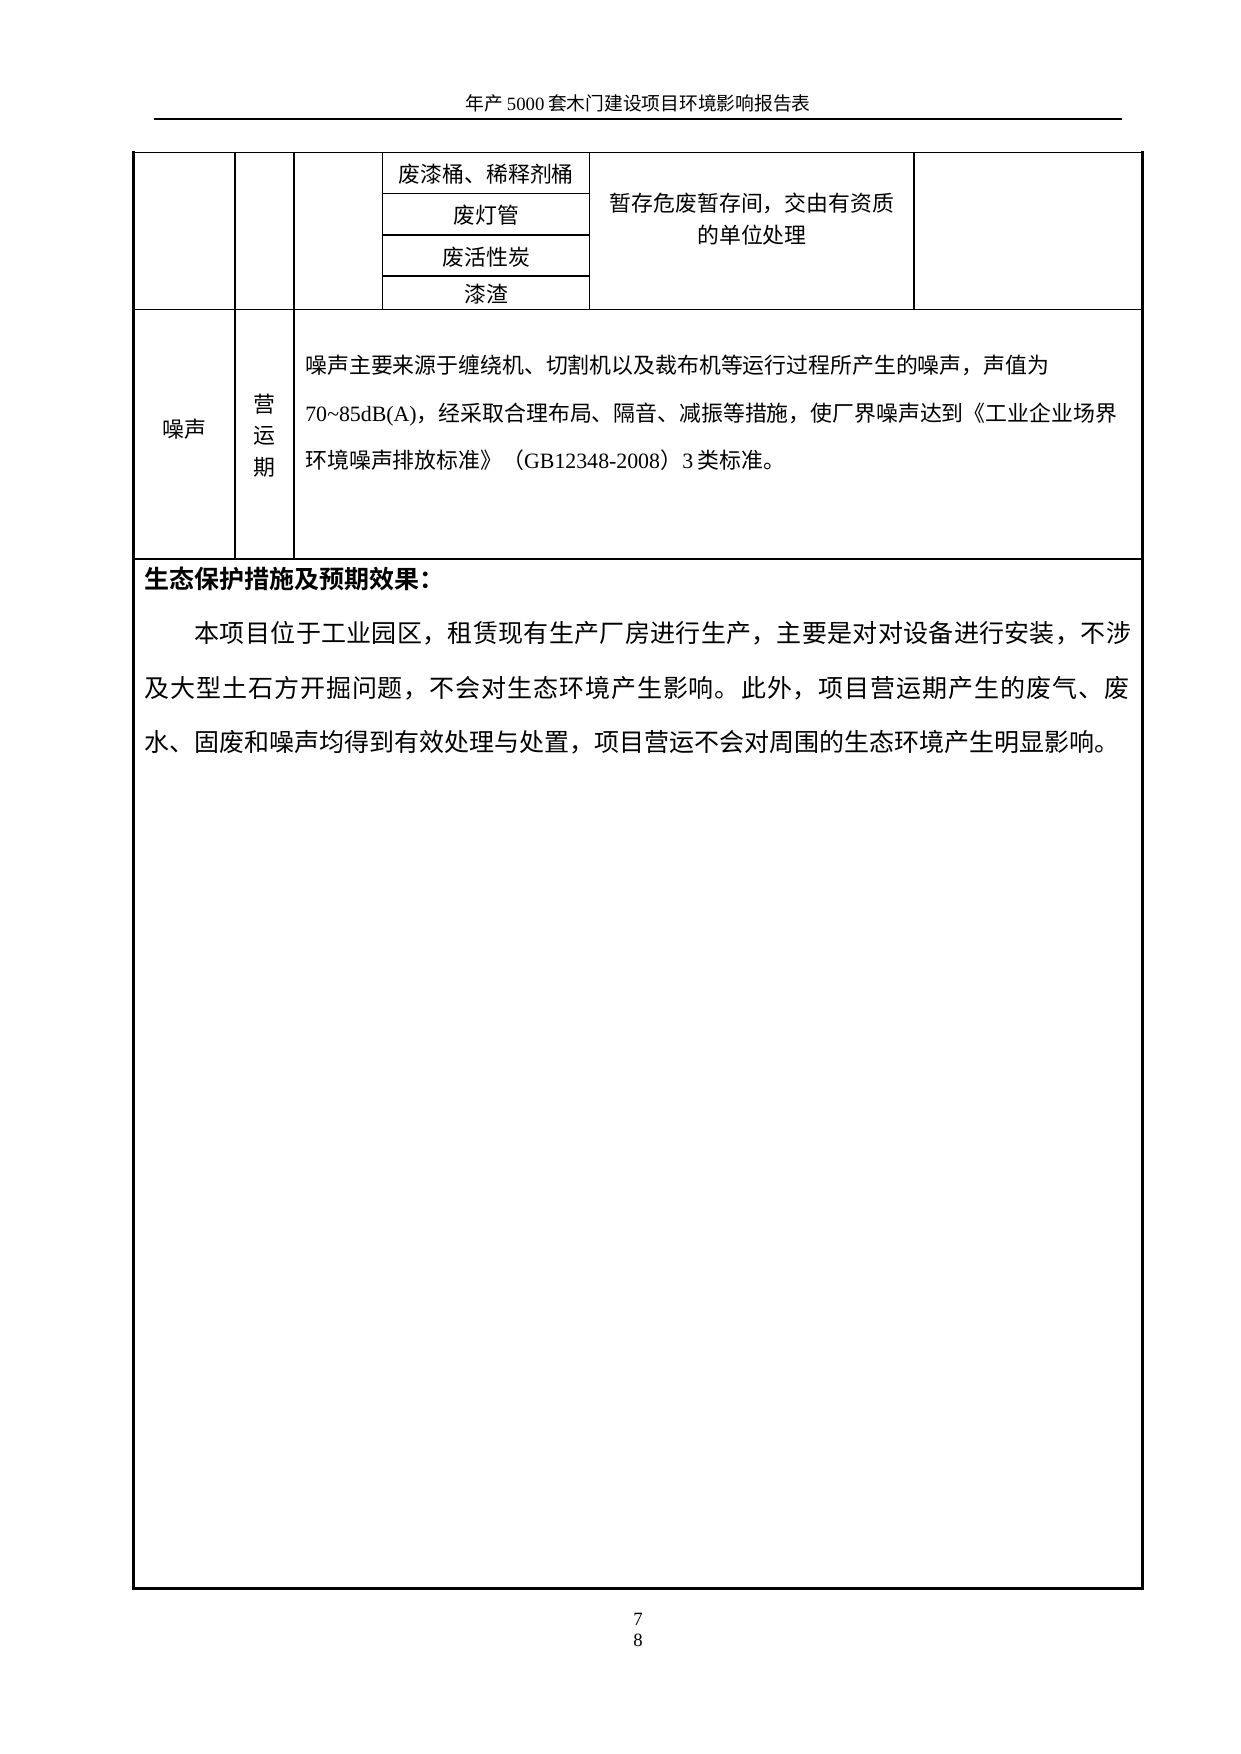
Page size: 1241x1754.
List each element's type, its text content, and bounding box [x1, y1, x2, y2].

table_cell 噪声主要来源于缠绕机、切割机以及裁布机等运行过程所产生的噪声，声值为70~85dB(A)，经采取合理布局、隔音、减振等措施，使厂界噪声达到《工业企业场界环境噪声排放标准》（GB12348-2008）3类标准。 [295, 310, 1141, 558]
table_cell 废漆桶、稀释剂桶 [383, 153, 589, 193]
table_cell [135, 560, 1141, 1587]
table_cell 漆渣 [383, 277, 589, 309]
table_cell 噪声 [135, 310, 234, 558]
table_cell 废灯管 [383, 194, 589, 234]
table_cell 营运期 [236, 310, 293, 558]
table_cell 废活性炭 [383, 236, 589, 275]
table_cell 暂存危废暂存间，交由有资质的单位处理 [590, 153, 913, 309]
